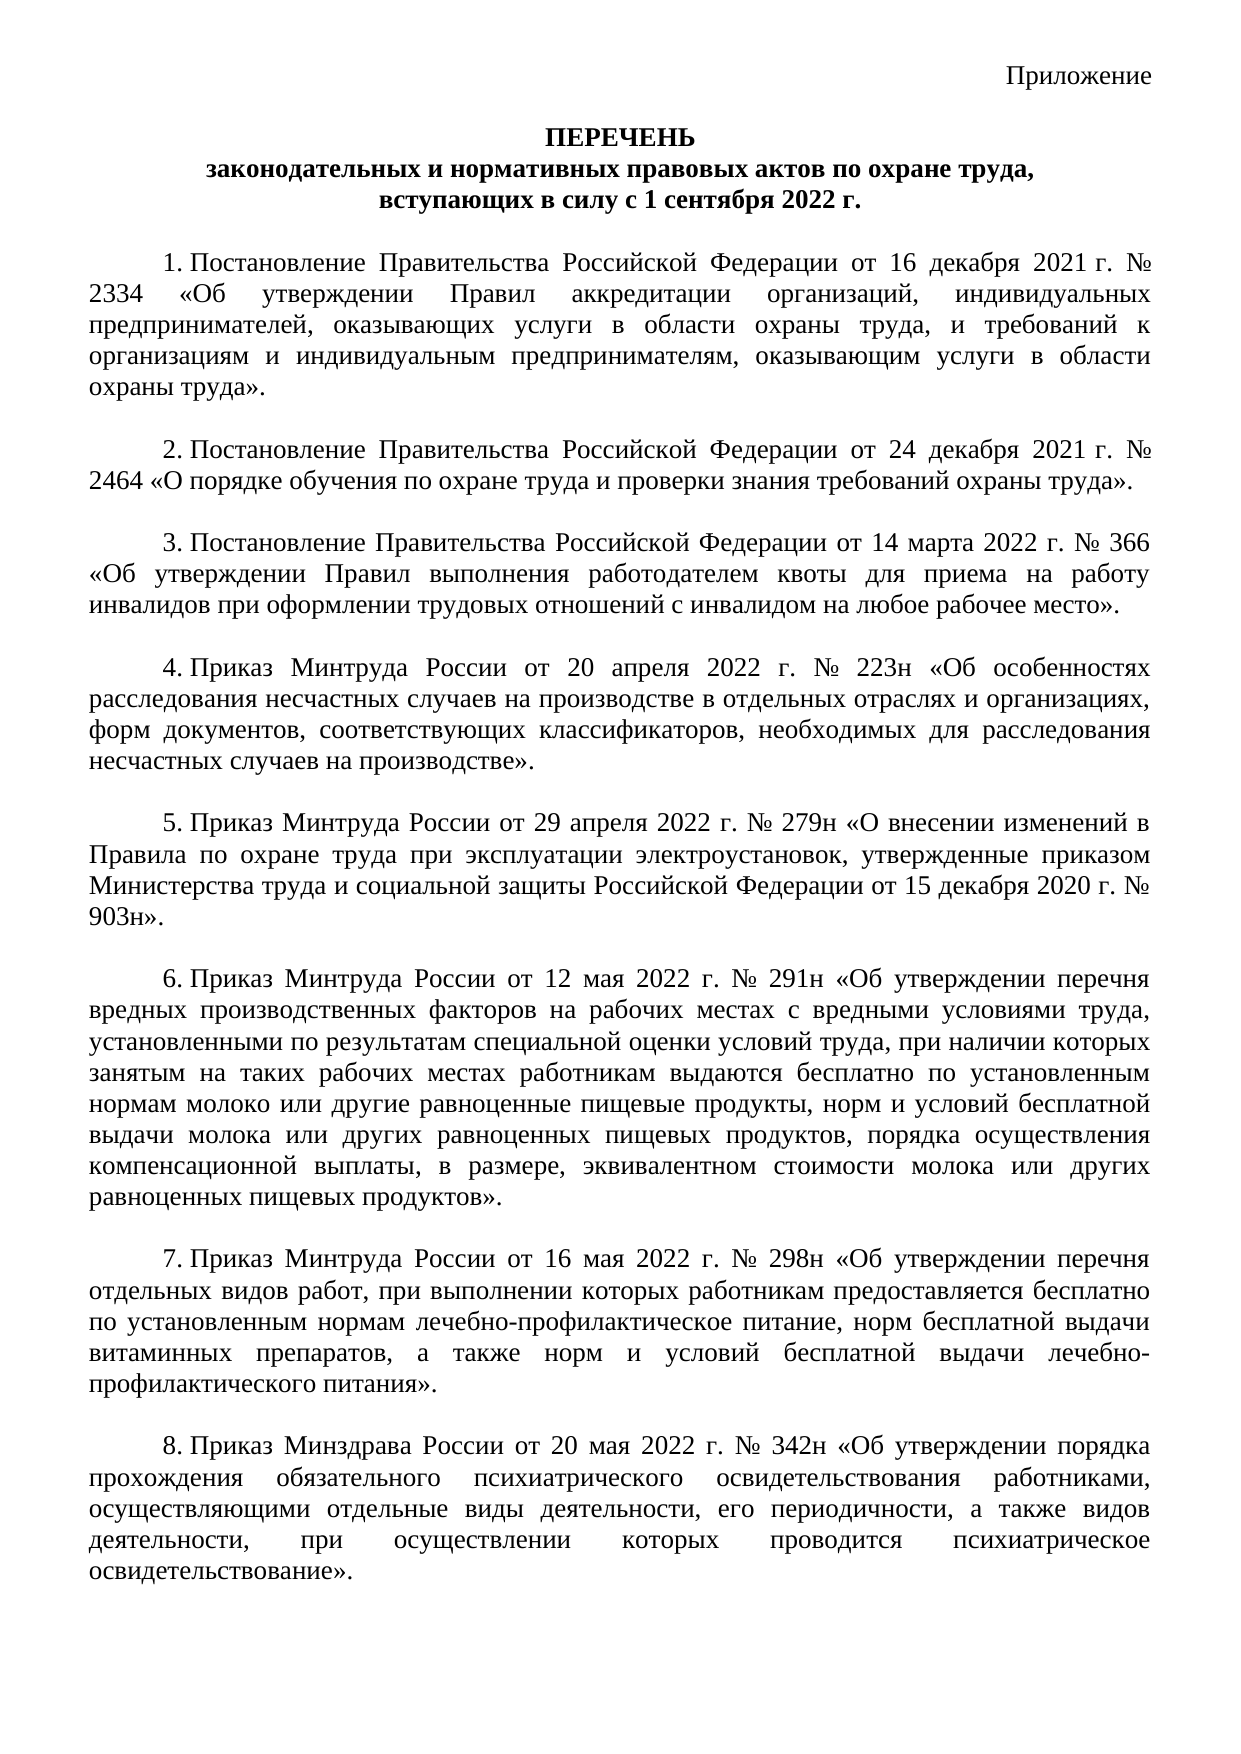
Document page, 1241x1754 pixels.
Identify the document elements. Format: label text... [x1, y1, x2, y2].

text Приложение [89, 59, 1152, 90]
text ПЕРЕЧЕНЬ [89, 121, 1152, 152]
text 4. Приказ Минтруда России от 20 апреля 2022 г. № 223н «Об особенностях расследования несчастных случаев на производстве в отдельных отраслях и организациях, форм документов, соответствующих классификаторов, необходимых для расследования несчастных случаев на производстве». [89, 651, 1152, 775]
text 3. Постановление Правительства Российской Федерации от 14 марта 2022 г. № 366 «Об утверждении Правил выполнения работодателем квоты для приема на работу инвалидов при оформлении трудовых отношений с инвалидом на любое рабочее место». [89, 526, 1152, 620]
text вступающих в силу с 1 сентября 2022 г. [89, 184, 1152, 215]
text 2. Постановление Правительства Российской Федерации от 24 декабря 2021 г. № 2464 «О порядке обучения по охране труда и проверки знания требований охраны труда». [89, 433, 1152, 495]
text 6. Приказ Минтруда России от 12 мая 2022 г. № 291н «Об утверждении перечня вредных производственных факторов на рабочих местах с вредными условиями труда, установленными по результатам специальной оценки условий труда, при наличии которых занятым на таких рабочих местах работникам выдаются бесплатно по установленным нормам молоко или другие равноценные пищевые продукты, норм и условий бесплатной выдачи молока или других равноценных пищевых продуктов, порядка осуществления компенсационной выплаты, в размере, эквивалентном стоимости молока или других равноценных пищевых продуктов». [89, 962, 1152, 1211]
text 7. Приказ Минтруда России от 16 мая 2022 г. № 298н «Об утверждении перечня отдельных видов работ, при выполнении которых работникам предоставляется бесплатно по установленным нормам лечебно-профилактическое питание, норм бесплатной выдачи витаминных препаратов, а также норм и условий бесплатной выдачи лечебно-профилактического питания». [89, 1243, 1152, 1398]
text законодательных и нормативных правовых актов по охране труда, [89, 152, 1152, 184]
text 8. Приказ Минздрава России от 20 мая 2022 г. № 342н «Об утверждении порядка прохождения обязательного психиатрического освидетельствования работниками, осуществляющими отдельные виды деятельности, его периодичности, а также видов деятельности, при осуществлении которых проводится психиатрическое освидетельствование». [89, 1429, 1152, 1585]
text 1. Постановление Правительства Российской Федерации от 16 декабря 2021 г. № 2334 «Об утверждении Правил аккредитации организаций, индивидуальных предпринимателей, оказывающих услуги в области охраны труда, и требований к организациям и индивидуальным предпринимателям, оказывающим услуги в области охраны труда». [89, 246, 1152, 402]
text 5. Приказ Минтруда России от 29 апреля 2022 г. № 279н «О внесении изменений в Правила по охране труда при эксплуатации электроустановок, утвержденные приказом Министерства труда и социальной защиты Российской Федерации от 15 декабря 2020 г. № 903н». [89, 807, 1152, 931]
